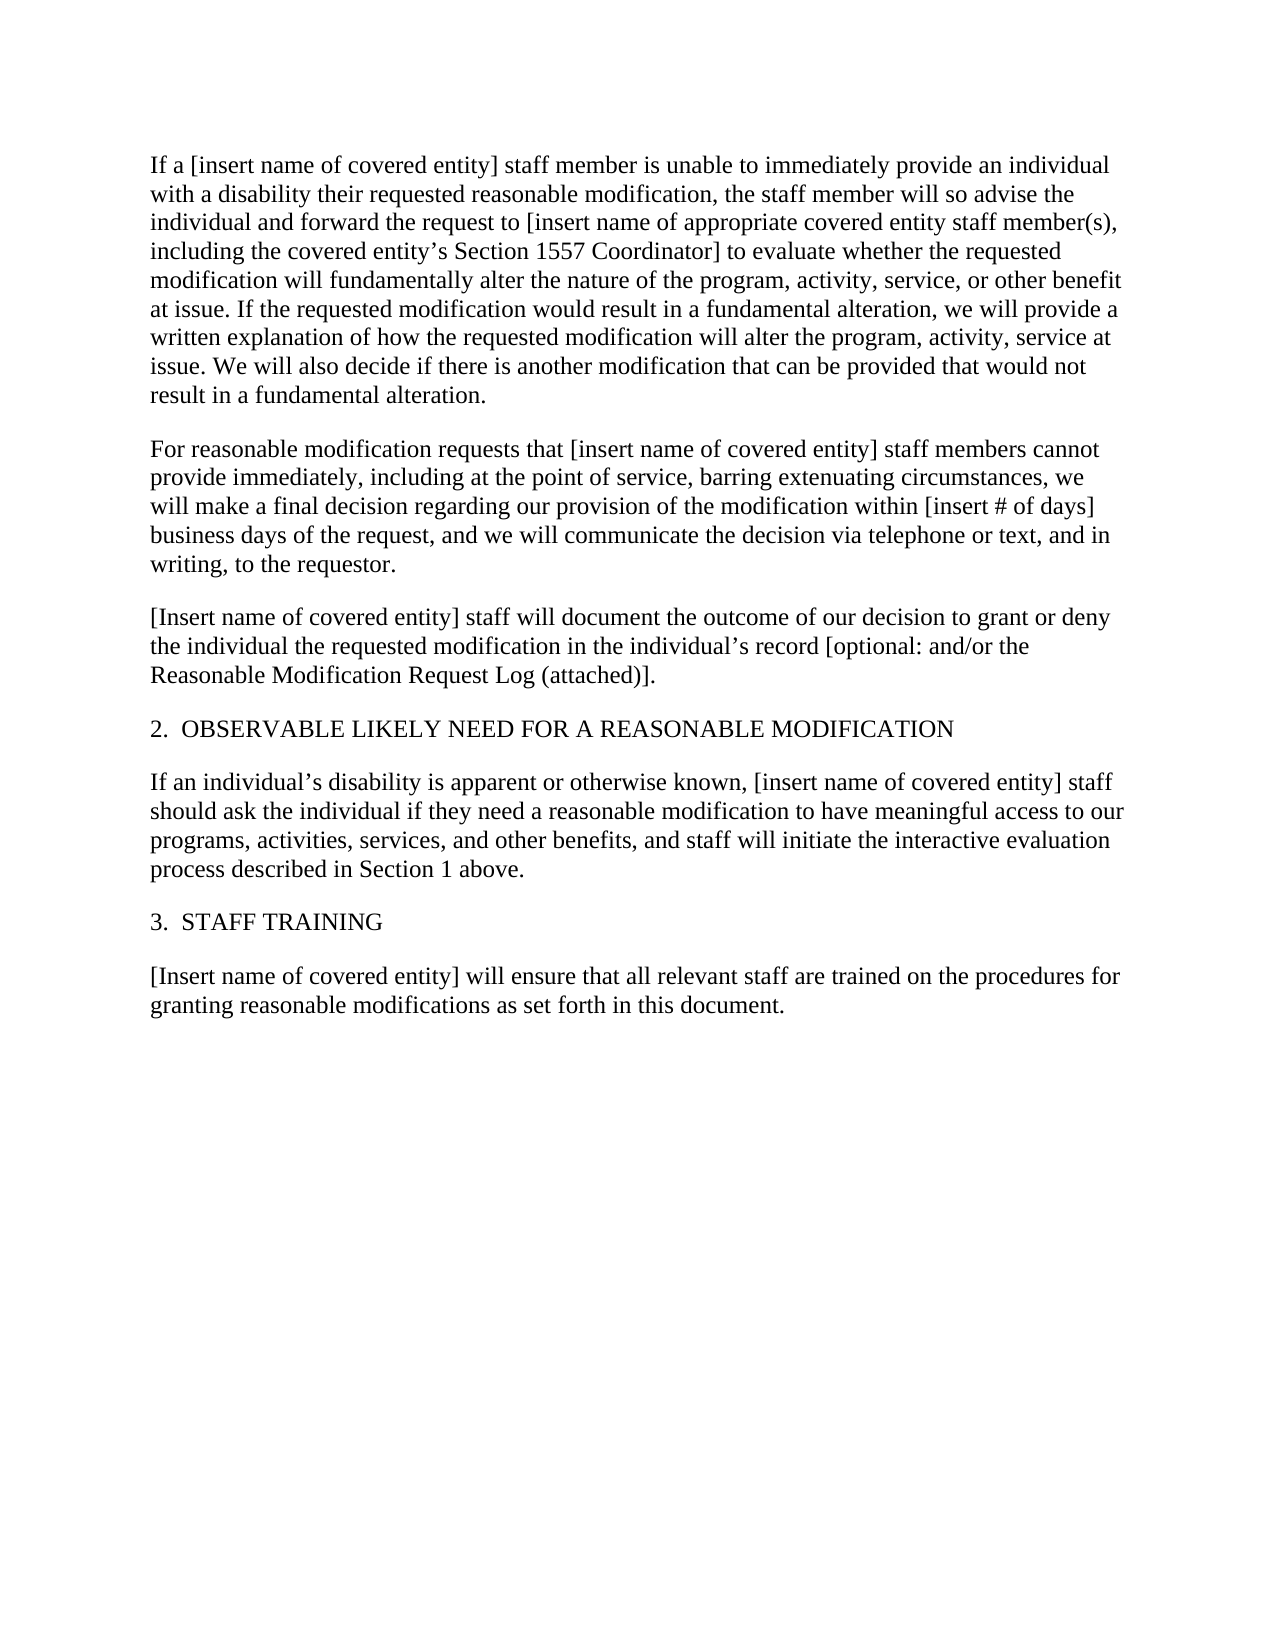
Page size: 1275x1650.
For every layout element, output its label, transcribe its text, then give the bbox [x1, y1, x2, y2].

subtitle 3. STAFF TRAINING [150, 907, 1125, 936]
text [Insert name of covered entity] will ensure that all relevant staff are trained on the procedures for granting reasonable modifications as set forth in this document. [150, 961, 1125, 1019]
subtitle 2. OBSERVABLE LIKELY NEED FOR A REASONABLE MODIFICATION [150, 714, 1125, 742]
text If an individual’s disability is apparent or otherwise known, [insert name of covered entity] staff should ask the individual if they need a reasonable modification to have meaningful access to our programs, activities, services, and other benefits, and staff will initiate the interactive evaluation process described in Section 1 above. [150, 767, 1125, 882]
text For reasonable modification requests that [insert name of covered entity] staff members cannot provide immediately, including at the point of service, barring extenuating circumstances, we will make a final decision regarding our provision of the modification within [insert # of days] business days of the request, and we will communicate the decision via telephone or text, and in writing, to the requestor. [150, 434, 1125, 577]
text [Insert name of covered entity] staff will document the outcome of our decision to grant or deny the individual the requested modification in the individual’s record [optional: and/or the Reasonable Modification Request Log (attached)]. [150, 602, 1125, 689]
text If a [insert name of covered entity] staff member is unable to immediately provide an individual with a disability their requested reasonable modification, the staff member will so advise the individual and forward the request to [insert name of appropriate covered entity staff member(s), including the covered entity’s Section 1557 Coordinator] to evaluate whether the requested modification will fundamentally alter the nature of the program, activity, service, or other benefit at issue. If the requested modification would result in a fundamental alteration, we will provide a written explanation of how the requested modification will alter the program, activity, service at issue. We will also decide if there is another modification that can be provided that would not result in a fundamental alteration. [150, 150, 1125, 409]
